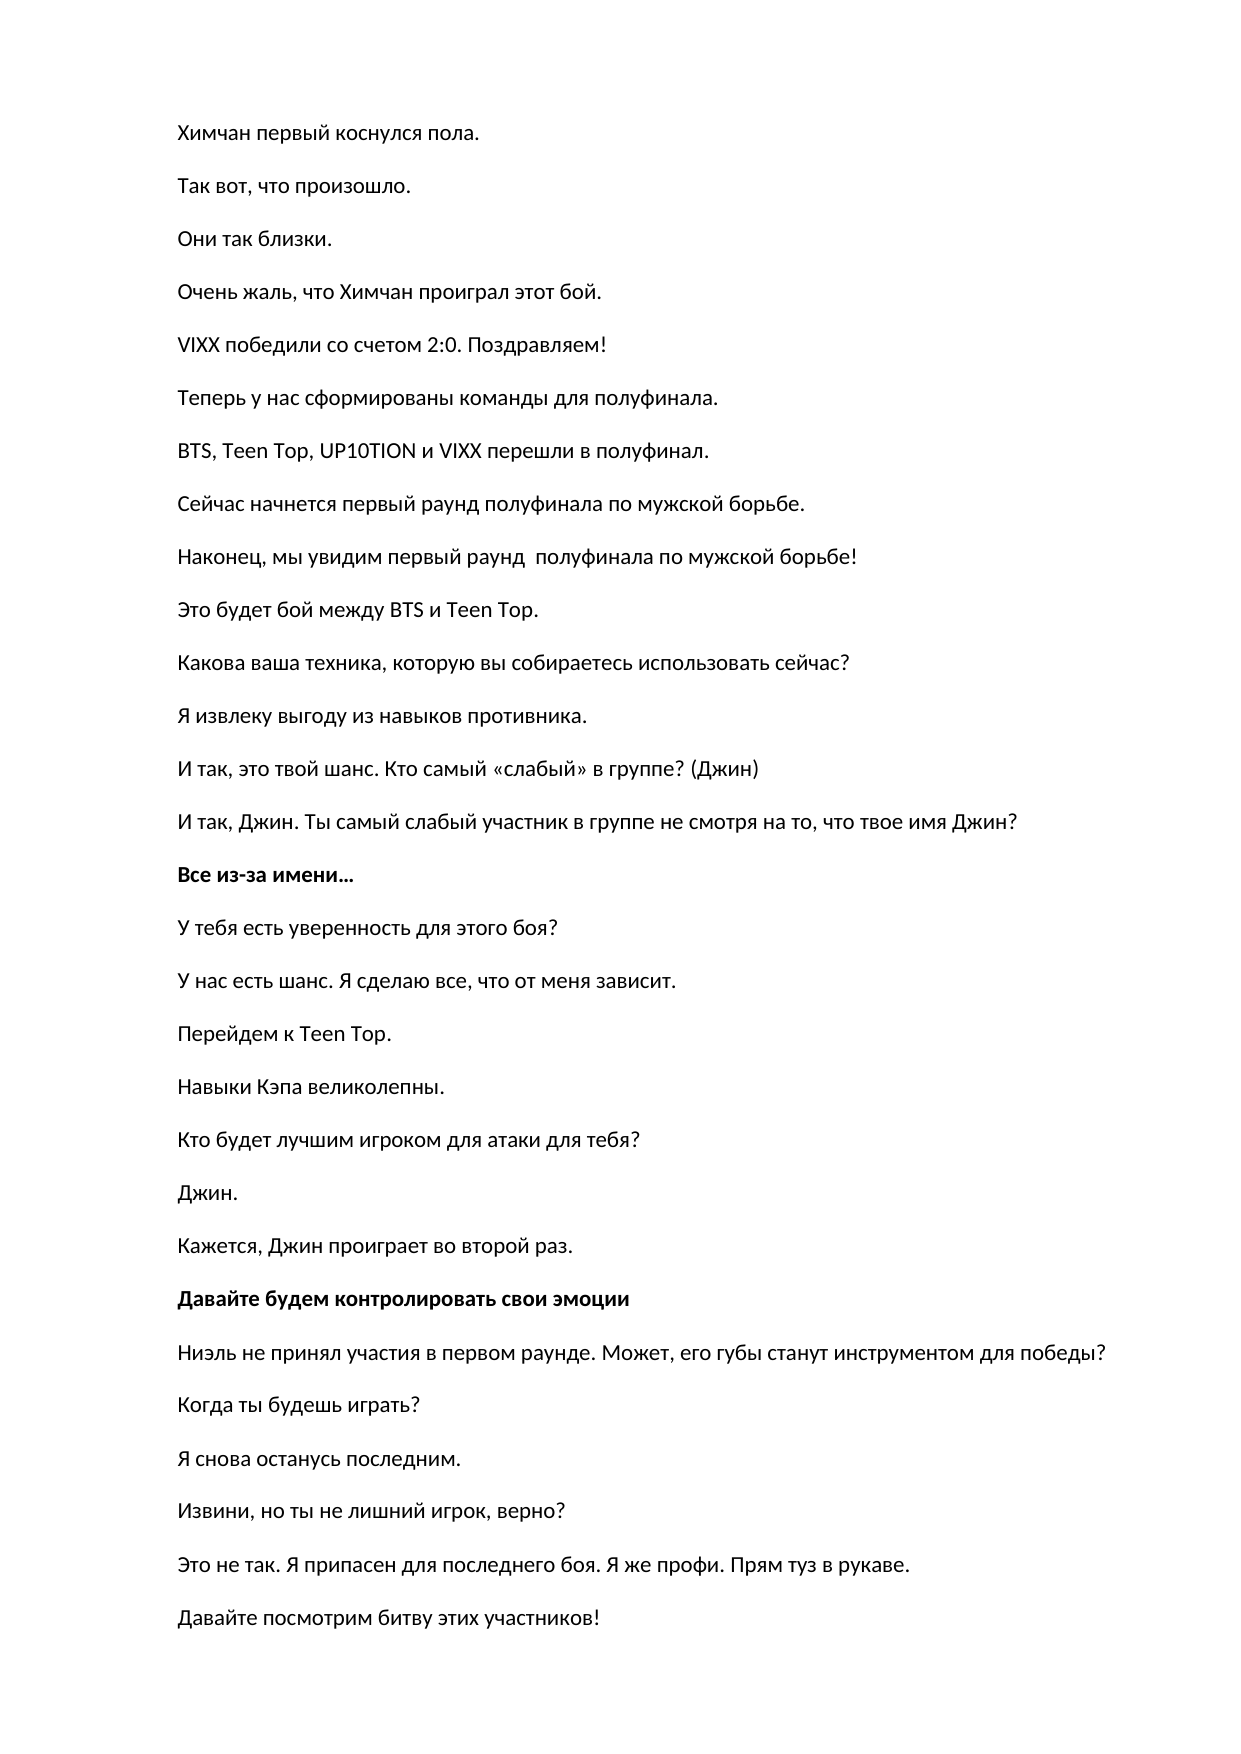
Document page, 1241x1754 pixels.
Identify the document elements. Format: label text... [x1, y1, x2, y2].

text У нас есть шанс. Я сделаю все, что от меня зависит. [177, 966, 1152, 994]
text Это не так. Я припасен для последнего боя. Я же профи. Прям туз в рукаве. [177, 1550, 1152, 1578]
text У тебя есть уверенность для этого боя? [177, 913, 1152, 941]
text Перейдем к Teen Top. [177, 1019, 1152, 1047]
text Теперь у нас сформированы команды для полуфинала. [177, 383, 1152, 411]
text Кажется, Джин проиграет во второй раз. [177, 1232, 1152, 1259]
text BTS, Teen Top, UP10TION и VIXX перешли в полуфинал. [177, 436, 1152, 464]
text Давайте посмотрим битву этих участников! [177, 1603, 1152, 1631]
text VIXX победили со счетом 2:0. Поздравляем! [177, 330, 1152, 358]
text Сейчас начнется первый раунд полуфинала по мужской борьбе. [177, 489, 1152, 517]
text Извини, но ты не лишний игрок, верно? [177, 1497, 1152, 1525]
text Так вот, что произошло. [177, 171, 1152, 199]
text Я снова останусь последним. [177, 1444, 1152, 1472]
text Это будет бой между BTS и Teen Top. [177, 595, 1152, 623]
text Ниэль не принял участия в первом раунде. Может, его губы станут инструментом для победы? [177, 1338, 1152, 1366]
text Какова ваша техника, которую вы собираетесь использовать сейчас? [177, 648, 1152, 676]
text И так, это твой шанс. Кто самый «слабый» в группе? (Джин) [177, 754, 1152, 782]
text Джин. [177, 1178, 1152, 1207]
text Давайте будем контролировать свои эмоции [177, 1284, 1152, 1313]
text Навыки Кэпа великолепны. [177, 1072, 1152, 1101]
text Очень жаль, что Химчан проиграл этот бой. [177, 277, 1152, 305]
text И так, Джин. Ты самый слабый участник в группе не смотря на то, что твое имя Джин? [177, 807, 1152, 835]
text Наконец, мы увидим первый раунд полуфинала по мужской борьбе! [177, 542, 1152, 570]
text Я извлеку выгоду из навыков противника. [177, 701, 1152, 729]
text Они так близки. [177, 224, 1152, 252]
text Кто будет лучшим игроком для атаки для тебя? [177, 1126, 1152, 1153]
text Химчан первый коснулся пола. [177, 118, 1152, 146]
text Когда ты будешь играть? [177, 1391, 1152, 1419]
text Все из-за имени… [177, 860, 1152, 888]
